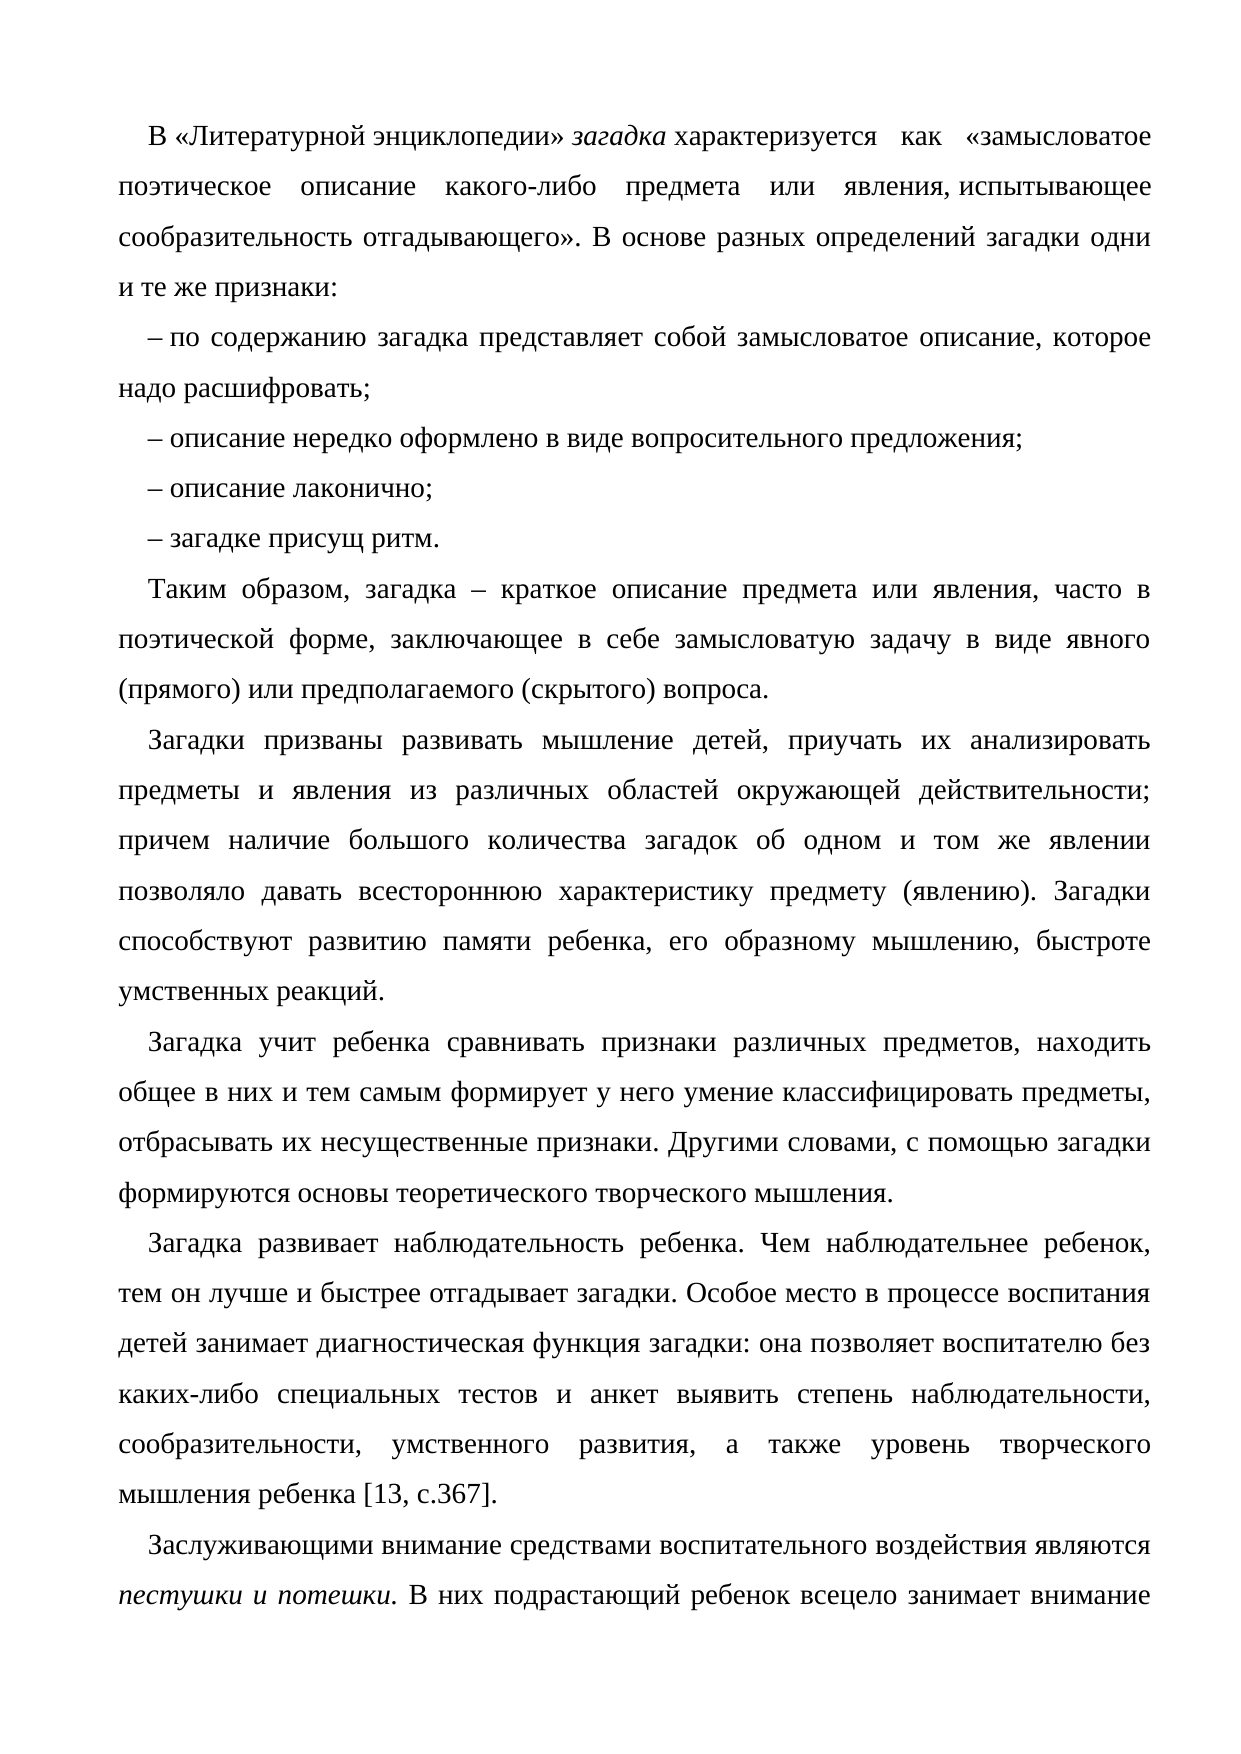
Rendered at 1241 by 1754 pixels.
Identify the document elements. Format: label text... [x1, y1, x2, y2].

text Загадки призваны развивать мышление детей, приучать их анализировать предметы и явления из различных областей окружающей действительности; причем наличие большого количества загадок об одном и том же явлении позволяло давать всестороннюю характеристику предмету (явлению). Загадки способствуют развитию памяти ребенка, его образному мышлению, быстроте умственных реакций. [118, 722, 1152, 1007]
text Загадка развивает наблюдательность ребенка. Чем наблюдательнее ребенок, тем он лучше и быстрее отгадывает загадки. Особое место в процессе воспитания детей занимает диагностическая функция загадки: она позволяет воспитателю без каких-либо специальных тестов и анкет выявить степень наблюдательности, сообразительности, умственного развития, а также уровень творческого мышления ребенка [13, с.367]. [118, 1225, 1152, 1510]
text Таким образом, загадка – краткое описание предмета или явления, часто в поэтической форме, заключающее в себе замысловатую задачу в виде явного (прямого) или предполагаемого (скрытого) вопроса. [118, 571, 1152, 705]
text В «Литературной энциклопедии» загадка характеризуется как «замысловатое поэтическое описание какого-либо предмета или явления, испытывающее сообразительность отгадывающего». В основе разных определений загадки одни и те же признаки: [118, 118, 1152, 303]
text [118, 1527, 1152, 1611]
text Загадка учит ребенка сравнивать признаки различных предметов, находить общее в них и тем самым формирует у него умение классифицировать предметы, отбрасывать их несущественные признаки. Другими словами, с помощью загадки формируются основы теоретического творческого мышления. [118, 1024, 1152, 1208]
text – по содержанию загадка представляет собой замысловатое описание, которое надо расшифровать; [118, 319, 1152, 403]
text – описание нередко оформлено в виде вопросительного предложения; [118, 420, 1152, 453]
text – описание лаконично; [118, 470, 1152, 504]
text – загадке присущ ритм. [118, 521, 1152, 554]
